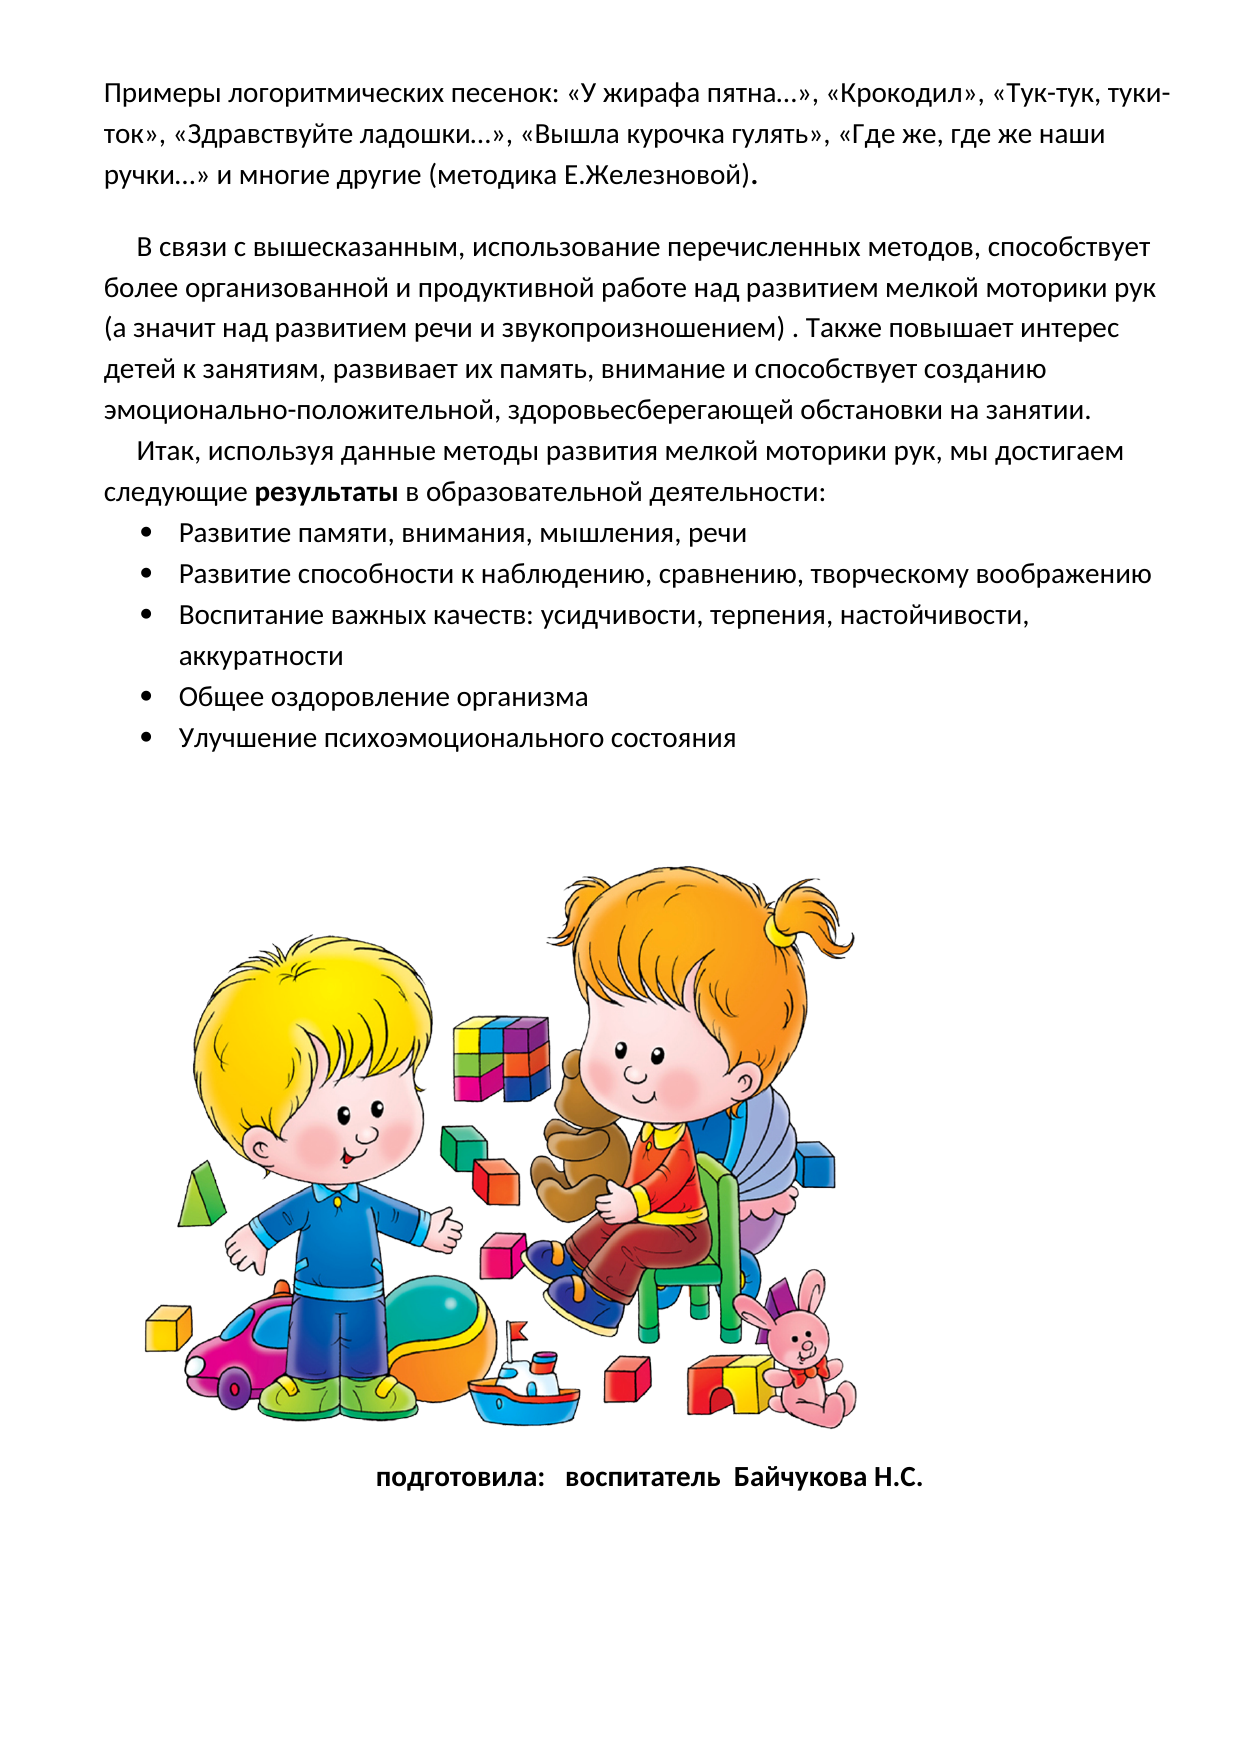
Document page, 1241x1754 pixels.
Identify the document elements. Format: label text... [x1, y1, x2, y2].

list Примеры логоритмических песенок: «У жирафа пятна…», «Крокодил», «Тук-тук, туки-ток», «Здравствуйте ладошки…», «Вышла курочка гулять», «Где же, где же наши ручки…» и многие другие (методика Е.Железновой). [103, 74, 1181, 223]
picture [118, 842, 898, 1434]
list Развитие способности к наблюдению, сравнению, творческому воображению [141, 555, 1181, 591]
text подготовила: воспитатель Байчукова Н.С. [118, 1458, 1181, 1494]
list Итак, используя данные методы развития мелкой моторики рук, мы достигаем следующие результаты в образовательной деятельности: [103, 432, 1181, 509]
list Развитие памяти, внимания, мышления, речи [141, 514, 1181, 550]
list Общее оздоровление организма [141, 678, 1181, 714]
list В связи с вышесказанным, использование перечисленных методов, способствует более организованной и продуктивной работе над развитием мелкой моторики рук (а значит над развитием речи и звукопроизношением) . Также повышает интерес детей к занятиям, развивает их память, внимание и способствует созданию эмоционально-положительной, здоровьесберегающей обстановки на занятии. [103, 228, 1181, 427]
list Воспитание важных качеств: усидчивости, терпения, настойчивости, аккуратности [141, 596, 1181, 673]
list Улучшение психоэмоционального состояния [141, 719, 1181, 754]
